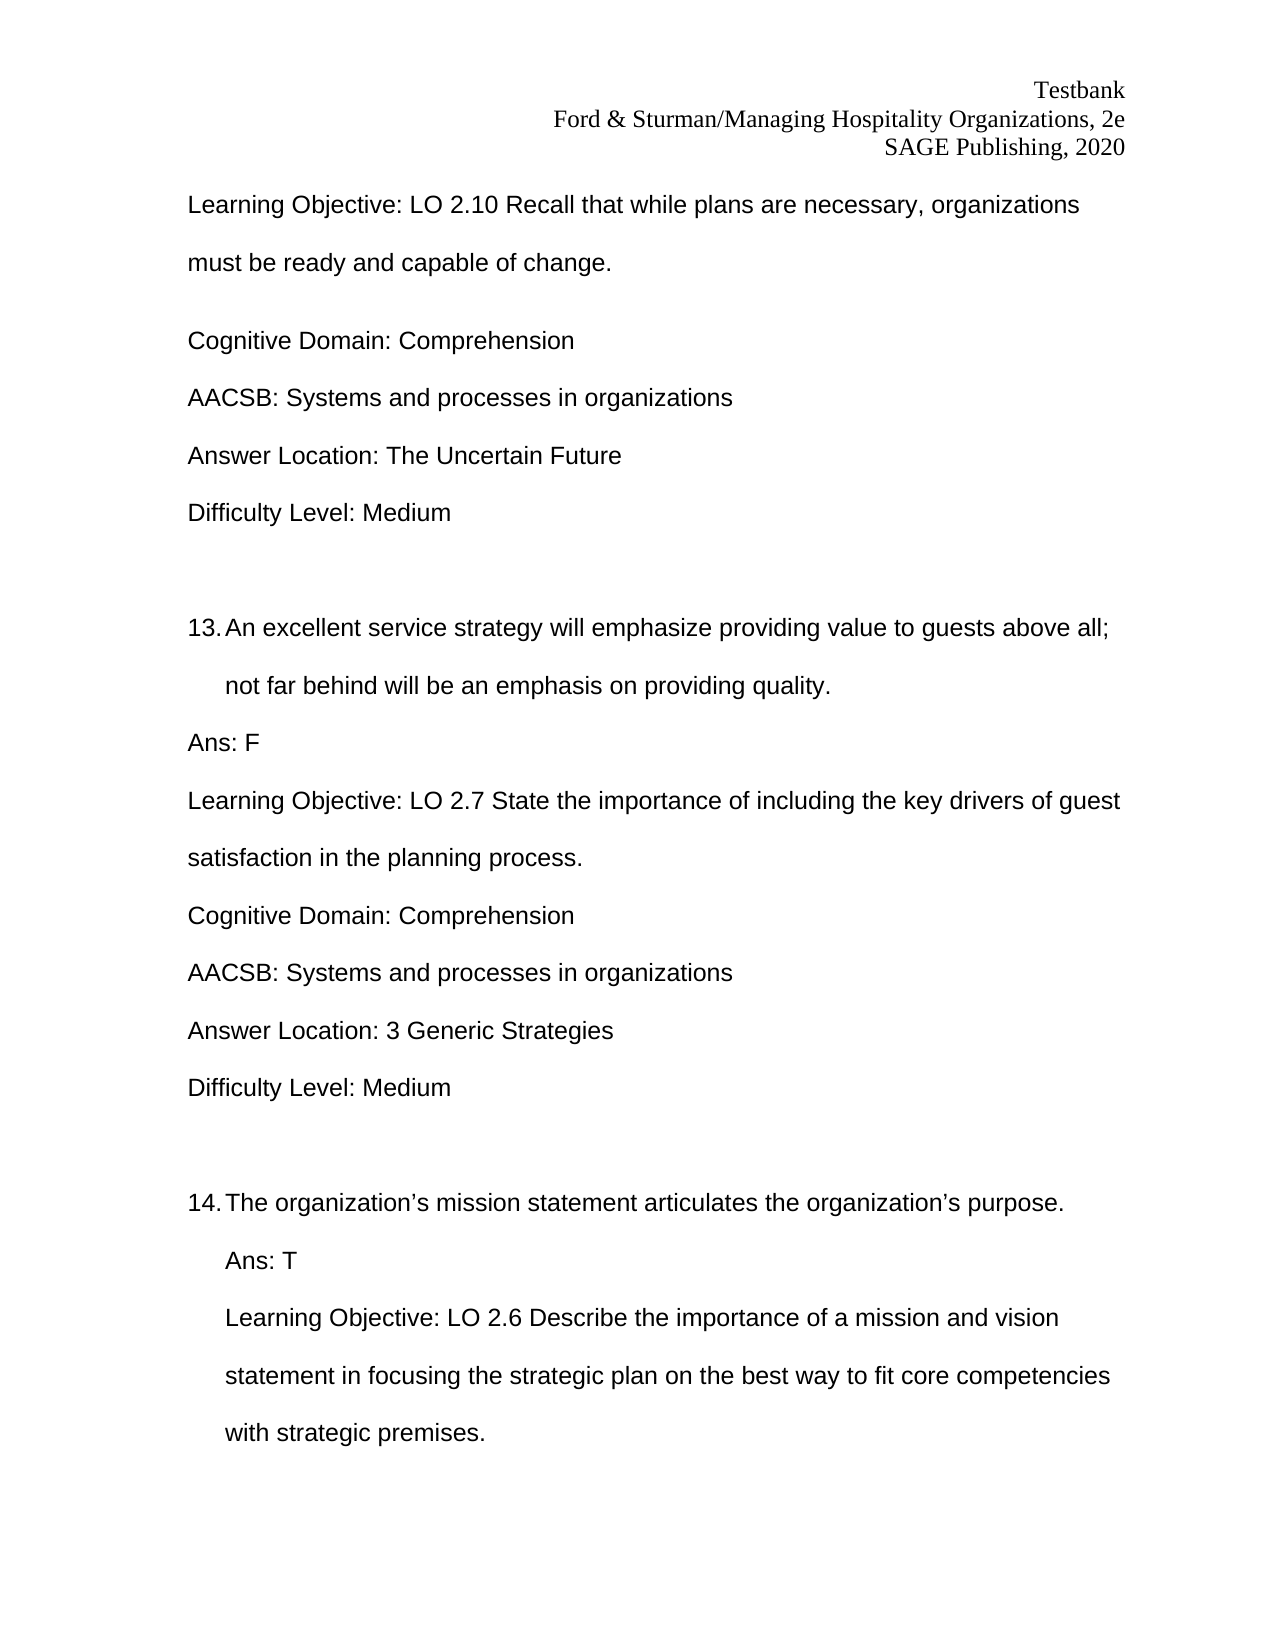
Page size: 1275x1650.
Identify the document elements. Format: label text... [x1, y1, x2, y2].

text AACSB: Systems and processes in organizations [187, 958, 1125, 987]
text Cognitive Domain: Comprehension [187, 901, 1125, 929]
text Difficulty Level: Medium [187, 1073, 1125, 1102]
text Ans: T [187, 1246, 1125, 1274]
list The organization’s mission statement articulates the organization’s purpose. [187, 1188, 1125, 1217]
list An excellent service strategy will emphasize providing value to guests above all; not far behind will be an emphasis on providing quality. [187, 613, 1125, 699]
text Learning Objective: LO 2.10 Recall that while plans are necessary, organizations must be ready and capable of change. [187, 190, 1125, 276]
text Difficulty Level: Medium [187, 498, 1125, 527]
text AACSB: Systems and processes in organizations [187, 383, 1125, 412]
text Cognitive Domain: Comprehension [187, 326, 1125, 354]
text Ans: F [187, 728, 1125, 757]
text Learning Objective: LO 2.6 Describe the importance of a mission and vision statement in focusing the strategic plan on the best way to fit core competencies with strategic premises. [225, 1303, 1125, 1447]
text Answer Location: 3 Generic Strategies [187, 1016, 1125, 1044]
text Learning Objective: LO 2.7 State the importance of including the key drivers of guest satisfaction in the planning process. [187, 786, 1125, 872]
text Answer Location: The Uncertain Future [187, 441, 1125, 469]
